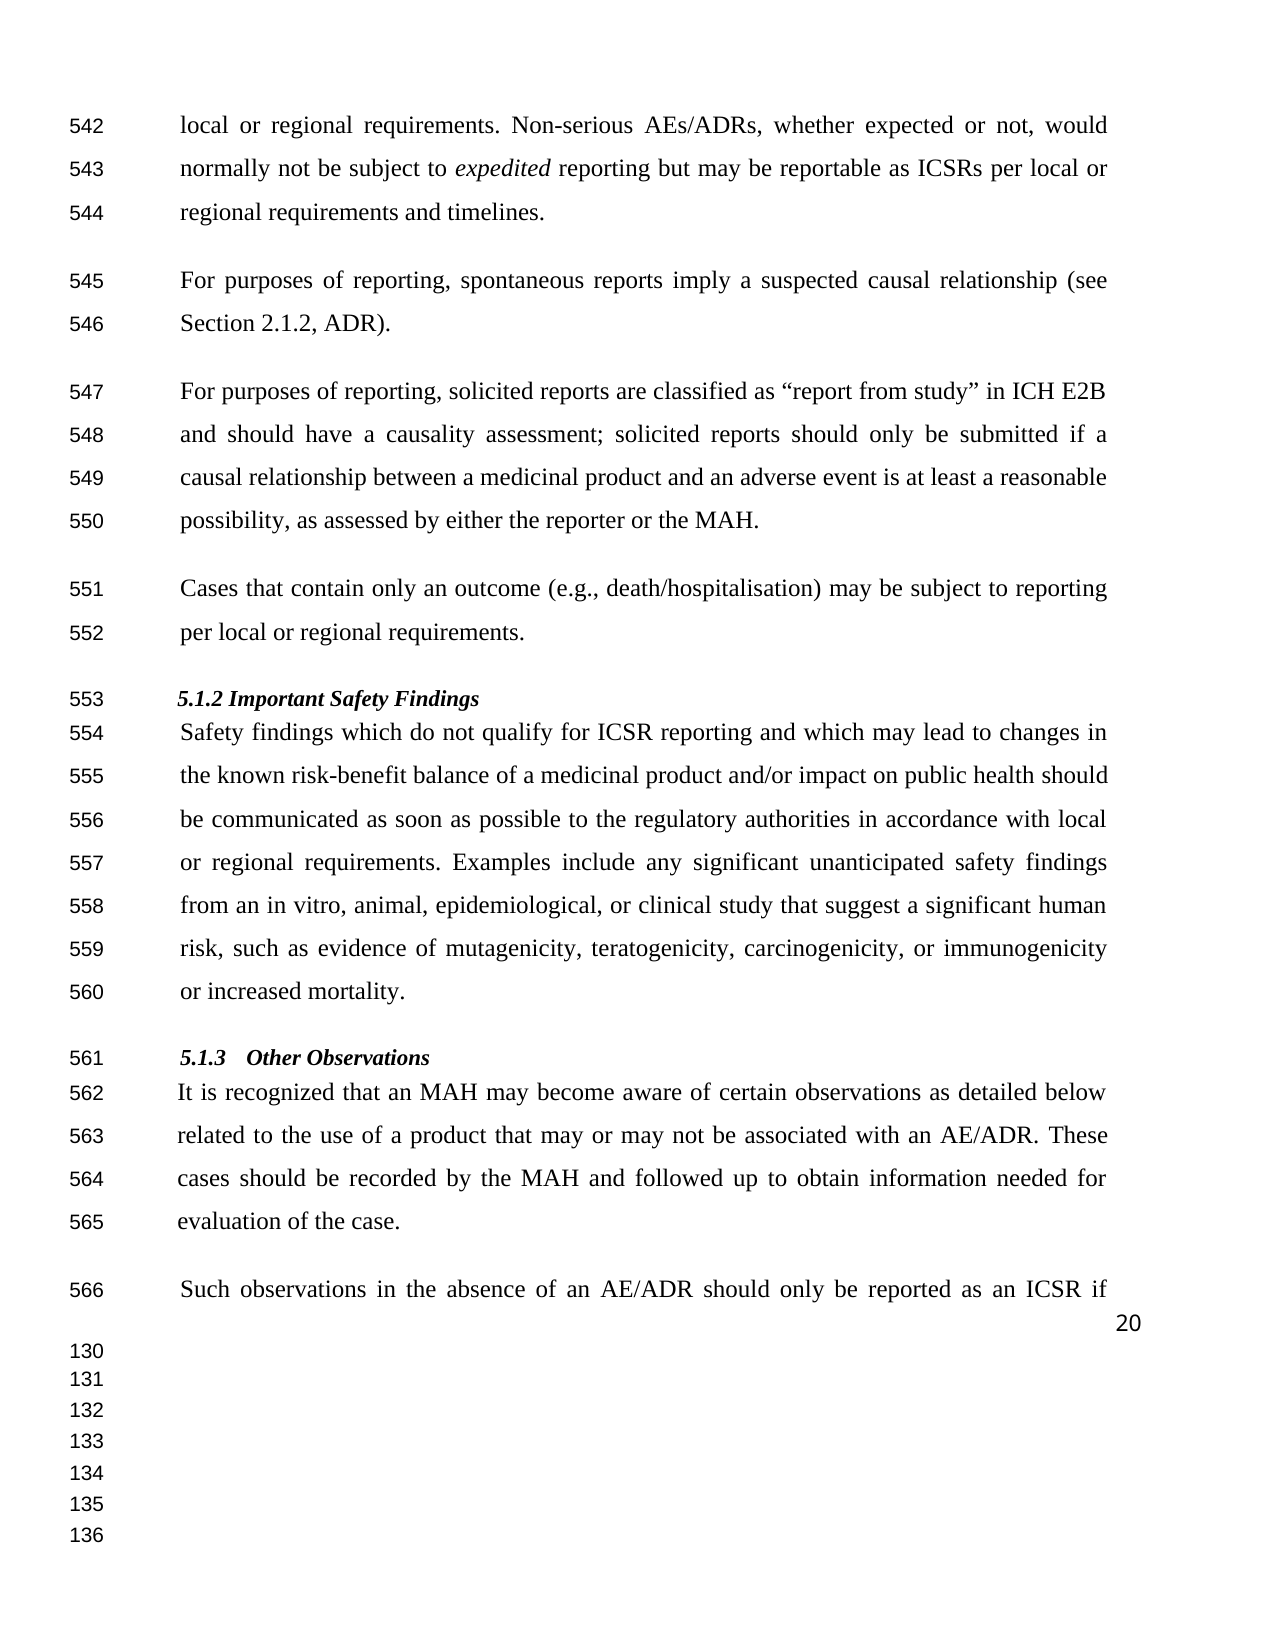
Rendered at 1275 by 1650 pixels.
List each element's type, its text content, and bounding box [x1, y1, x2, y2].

text It is recognized that an MAH may become aware of certain observations as detailed below related to the use of a product that may or may not be associated with an AE/ADR. These cases should be recorded by the MAH and followed up to obtain information needed for evaluation of the case. [177, 1077, 1108, 1235]
text Cases that contain only an outcome (e.g., death/hospitalisation) may be subject to reporting per local or regional requirements. [180, 573, 1108, 645]
text For purposes of reporting, solicited reports are classified as “report from study” in ICH E2B and should have a causality assessment; solicited reports should only be submitted if a causal relationship between a medicinal product and an adverse event is at least a reasonable possibility, as assessed by either the reporter or the MAH. [180, 376, 1108, 534]
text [180, 1274, 1108, 1303]
text Safety findings which do not qualify for ICSR reporting and which may lead to changes in the known risk-benefit balance of a medicinal product and/or impact on public health should be communicated as soon as possible to the regulatory authorities in accordance with local or regional requirements. Examples include any significant unanticipated safety findings from an in vitro, animal, epidemiological, or clinical study that suggest a significant human risk, such as evidence of mutagenicity, teratogenicity, carcinogenicity, or immunogenicity or increased mortality. [180, 717, 1108, 1005]
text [180, 110, 1108, 225]
subtitle Other Observations [180, 1044, 1108, 1071]
text For purposes of reporting, spontaneous reports imply a suspected causal relationship (see Section 2.1.2, ADR). [180, 265, 1108, 337]
subtitle 5.1.2 Important Safety Findings [177, 685, 1108, 711]
